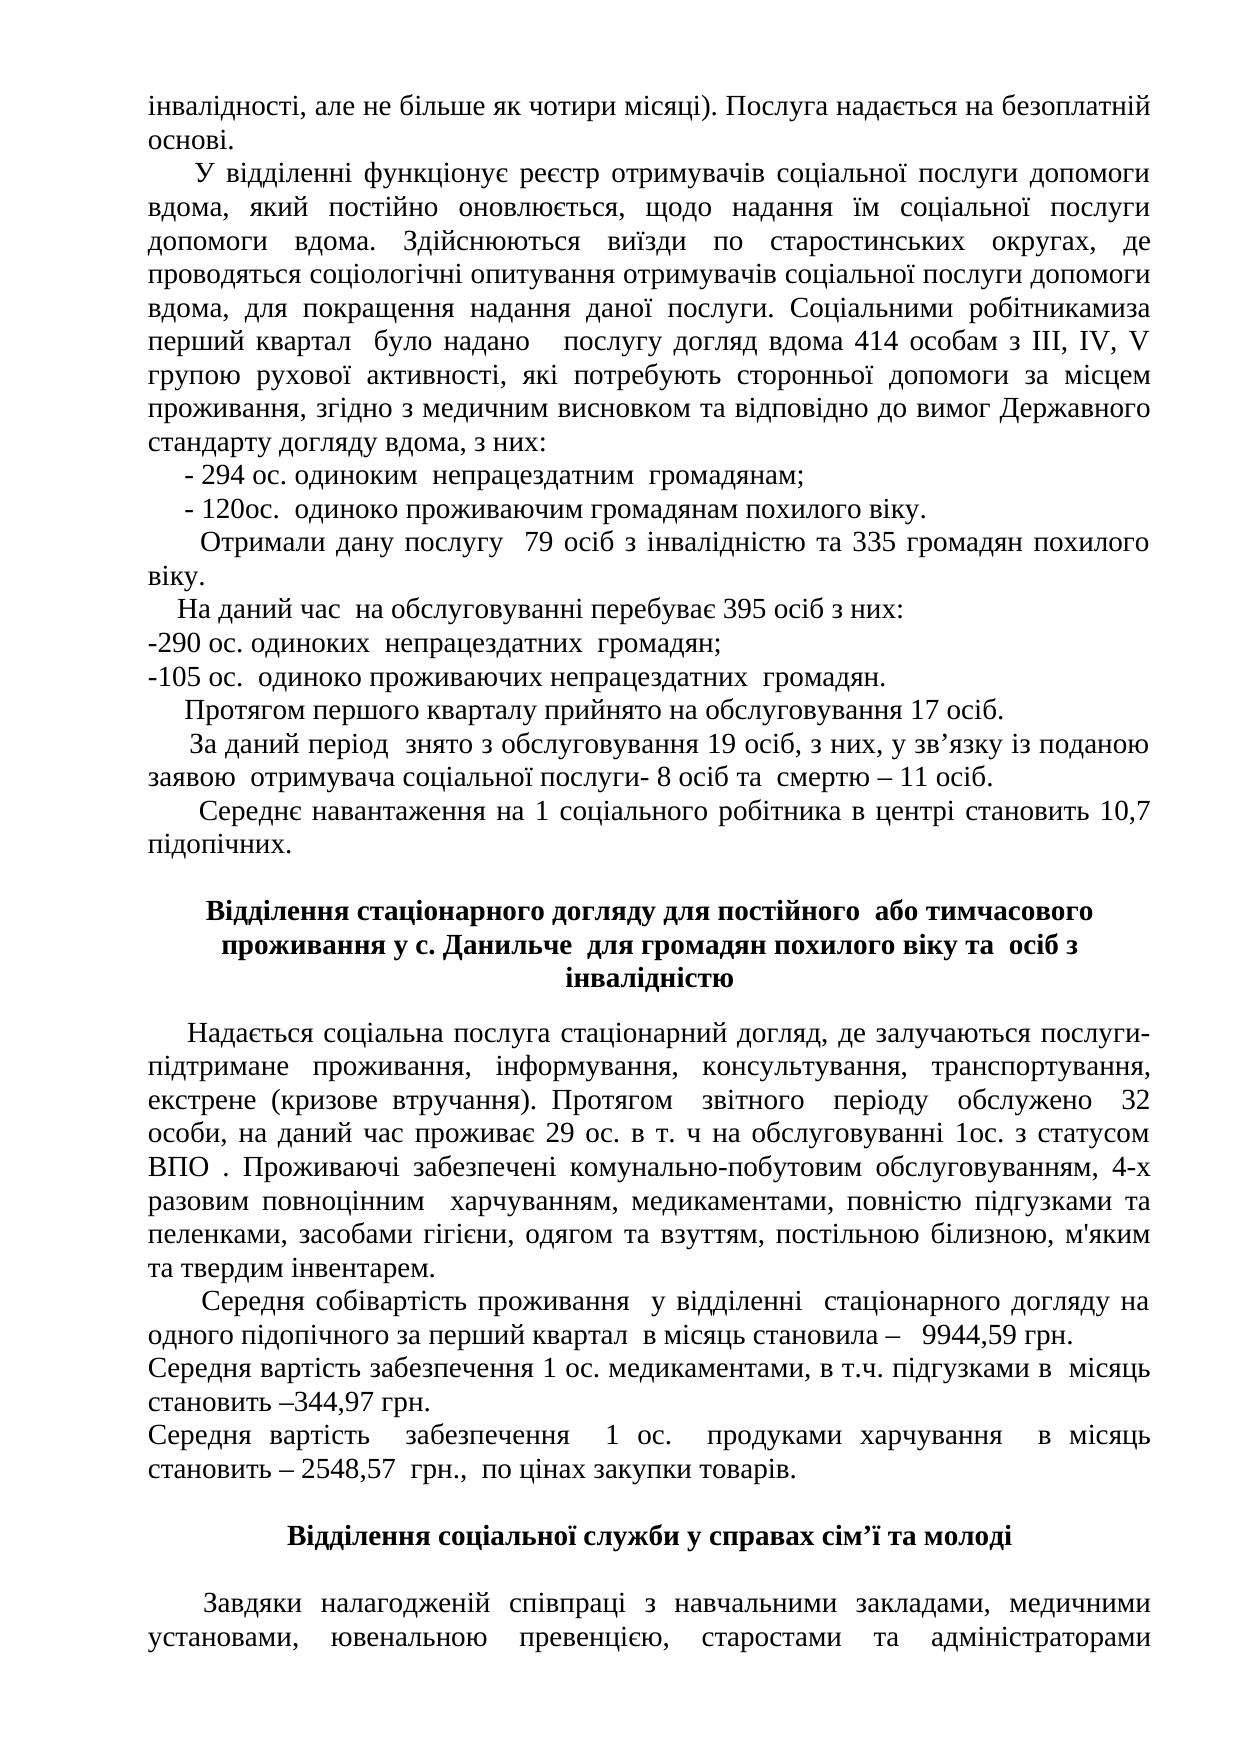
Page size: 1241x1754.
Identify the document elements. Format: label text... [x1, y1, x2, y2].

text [148, 1585, 1152, 1652]
text Протягом першого кварталу прийнято на обслуговування 17 осіб. [148, 692, 1152, 726]
text Середня собівартість проживання у відділенні стаціонарного догляду на одного підопічного за перший квартал в місяць становила – 9944,59 грн. [148, 1283, 1152, 1350]
text Відділення стаціонарного догляду для постійного або тимчасового проживання у с. Данильче для громадян похилого віку та осіб з інвалідністю [148, 893, 1152, 994]
text За даний період знято з обслуговування 19 осіб, з них, у зв’язку із поданою заявою отримувача соціальної послуги- 8 осіб та смертю – 11 осіб. [148, 726, 1152, 793]
text Надається соціальна послуга стаціонарний догляд, де залучаються послуги- підтримане проживання, інформування, консультування, транспортування, екстрене (кризове втручання). Протягом звітного періоду обслужено 32 особи, на даний час проживає 29 ос. в т. ч на обслуговуванні 1ос. з статусом ВПО . Проживаючі забезпечені комунально-побутовим обслуговуванням, 4-х разовим повноцінним харчуванням, медикаментами, повністю підгузками та пеленками, засобами гігієни, одягом та взуттям, постільною білизною, м'яким та твердим інвентарем. [148, 1015, 1152, 1283]
text Середнє навантаження на 1 соціального робітника в центрі становить 10,7 підопічних. [148, 793, 1152, 860]
text У відділенні функціонує реєстр отримувачів соціальної послуги допомоги вдома, який постійно оновлюється, щодо надання їм соціальної послуги допомоги вдома. Здійснюються виїзди по старостинських округах, де проводяться соціологічні опитування отримувачів соціальної послуги допомоги вдома, для покращення надання даної послуги. Соціальними робітникамиза перший квартал було надано послугу догляд вдома 414 особам з III, IV, V групою рухової активності, які потребують сторонньої допомоги за місцем проживання, згідно з медичним висновком та відповідно до вимог Державного стандарту догляду вдома, з них: [148, 156, 1152, 457]
text На даний час на обслуговуванні перебуває 395 осіб з них: [148, 592, 1152, 625]
text Середня вартість забезпечення 1 ос. продуками харчування в місяць становить – 2548,57 грн., по цінах закупки товарів. [148, 1417, 1152, 1484]
text -105 ос. одиноко проживаючих непрацездатних громадян. [148, 659, 1152, 692]
text Отримали дану послугу 79 осіб з інвалідністю та 335 громадян похилого віку. [148, 524, 1152, 592]
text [148, 88, 1152, 156]
text - 294 ос. одиноким непрацездатним громадянам; [148, 457, 1152, 491]
text Відділення соціальної служби у справах сім’ї та молоді [148, 1518, 1152, 1552]
text - 120ос. одиноко проживаючим громадянам похилого віку. [148, 491, 1152, 524]
text -290 ос. одиноких непрацездатних громадян; [148, 625, 1152, 659]
text Середня вартість забезпечення 1 ос. медикаментами, в т.ч. підгузками в місяць становить –344,97 грн. [148, 1350, 1152, 1417]
